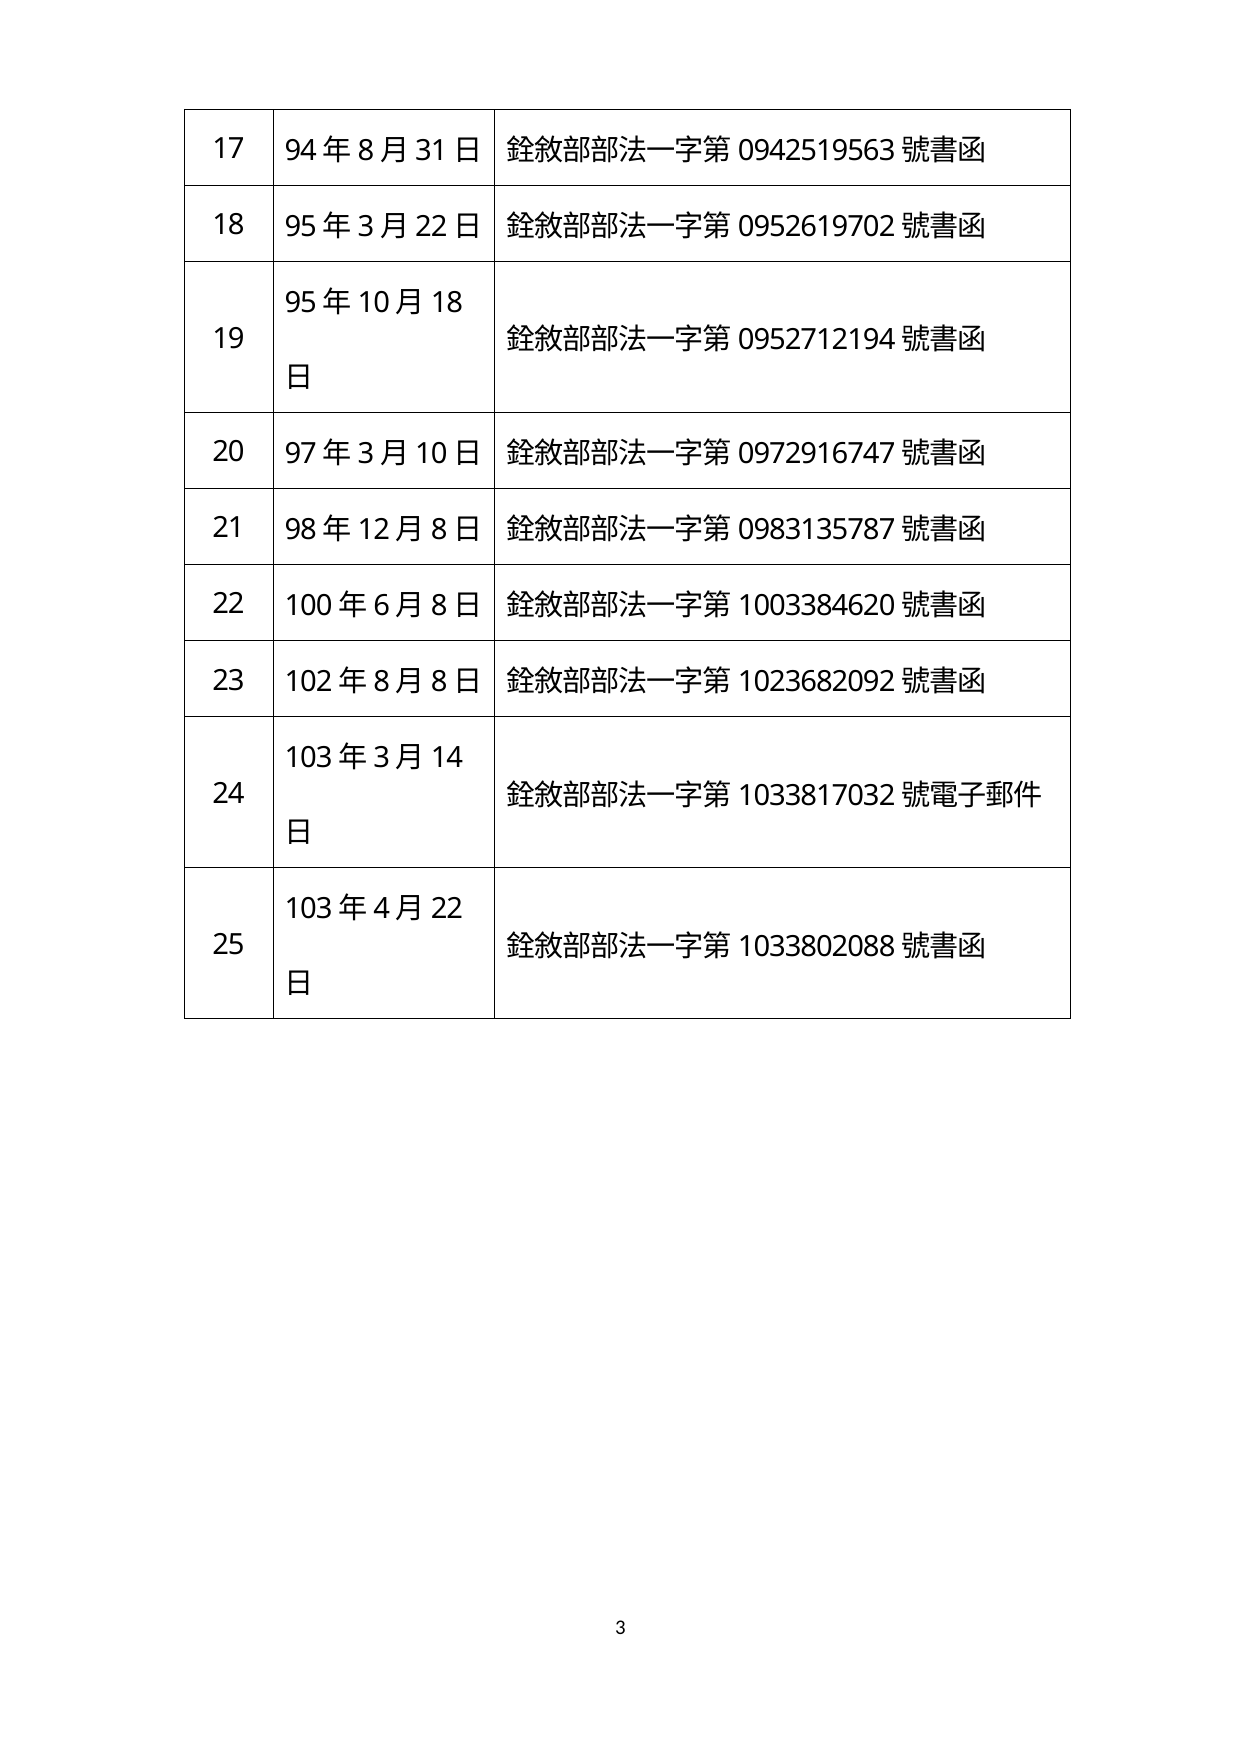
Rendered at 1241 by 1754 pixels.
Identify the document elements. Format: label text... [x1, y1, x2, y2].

table_cell 95年10月18日 [274, 262, 494, 412]
table_cell 18 [185, 186, 273, 261]
table_cell 銓敘部部法一字第0942519563號書函 [495, 110, 1070, 185]
table_cell 20 [185, 413, 273, 488]
table_cell 98年12月8日 [274, 489, 494, 564]
table_cell 銓敘部部法一字第0972916747號書函 [495, 413, 1070, 488]
table_cell 24 [185, 717, 273, 867]
table_cell 22 [185, 565, 273, 640]
table_cell 25 [185, 868, 273, 1018]
table_cell 銓敘部部法一字第1033802088號書函 [495, 868, 1070, 1018]
table_cell 94年8月31日 [274, 110, 494, 185]
table_cell 銓敘部部法一字第0983135787號書函 [495, 489, 1070, 564]
table_cell 21 [185, 489, 273, 564]
table_cell 銓敘部部法一字第0952619702號書函 [495, 186, 1070, 261]
table_cell 銓敘部部法一字第0952712194號書函 [495, 262, 1070, 412]
table_cell 100年6月8日 [274, 565, 494, 640]
table_cell 103年3月14日 [274, 717, 494, 867]
table_cell 102年8月8日 [274, 641, 494, 716]
table_cell 95年3月22日 [274, 186, 494, 261]
table_cell 97年3月10日 [274, 413, 494, 488]
table_cell 銓敘部部法一字第1033817032號電子郵件 [495, 717, 1070, 867]
table_cell 銓敘部部法一字第1023682092號書函 [495, 641, 1070, 716]
table_cell 103年4月22日 [274, 868, 494, 1018]
table_cell 23 [185, 641, 273, 716]
table_cell 銓敘部部法一字第1003384620號書函 [495, 565, 1070, 640]
table_cell 19 [185, 262, 273, 412]
table_cell 17 [185, 110, 273, 185]
